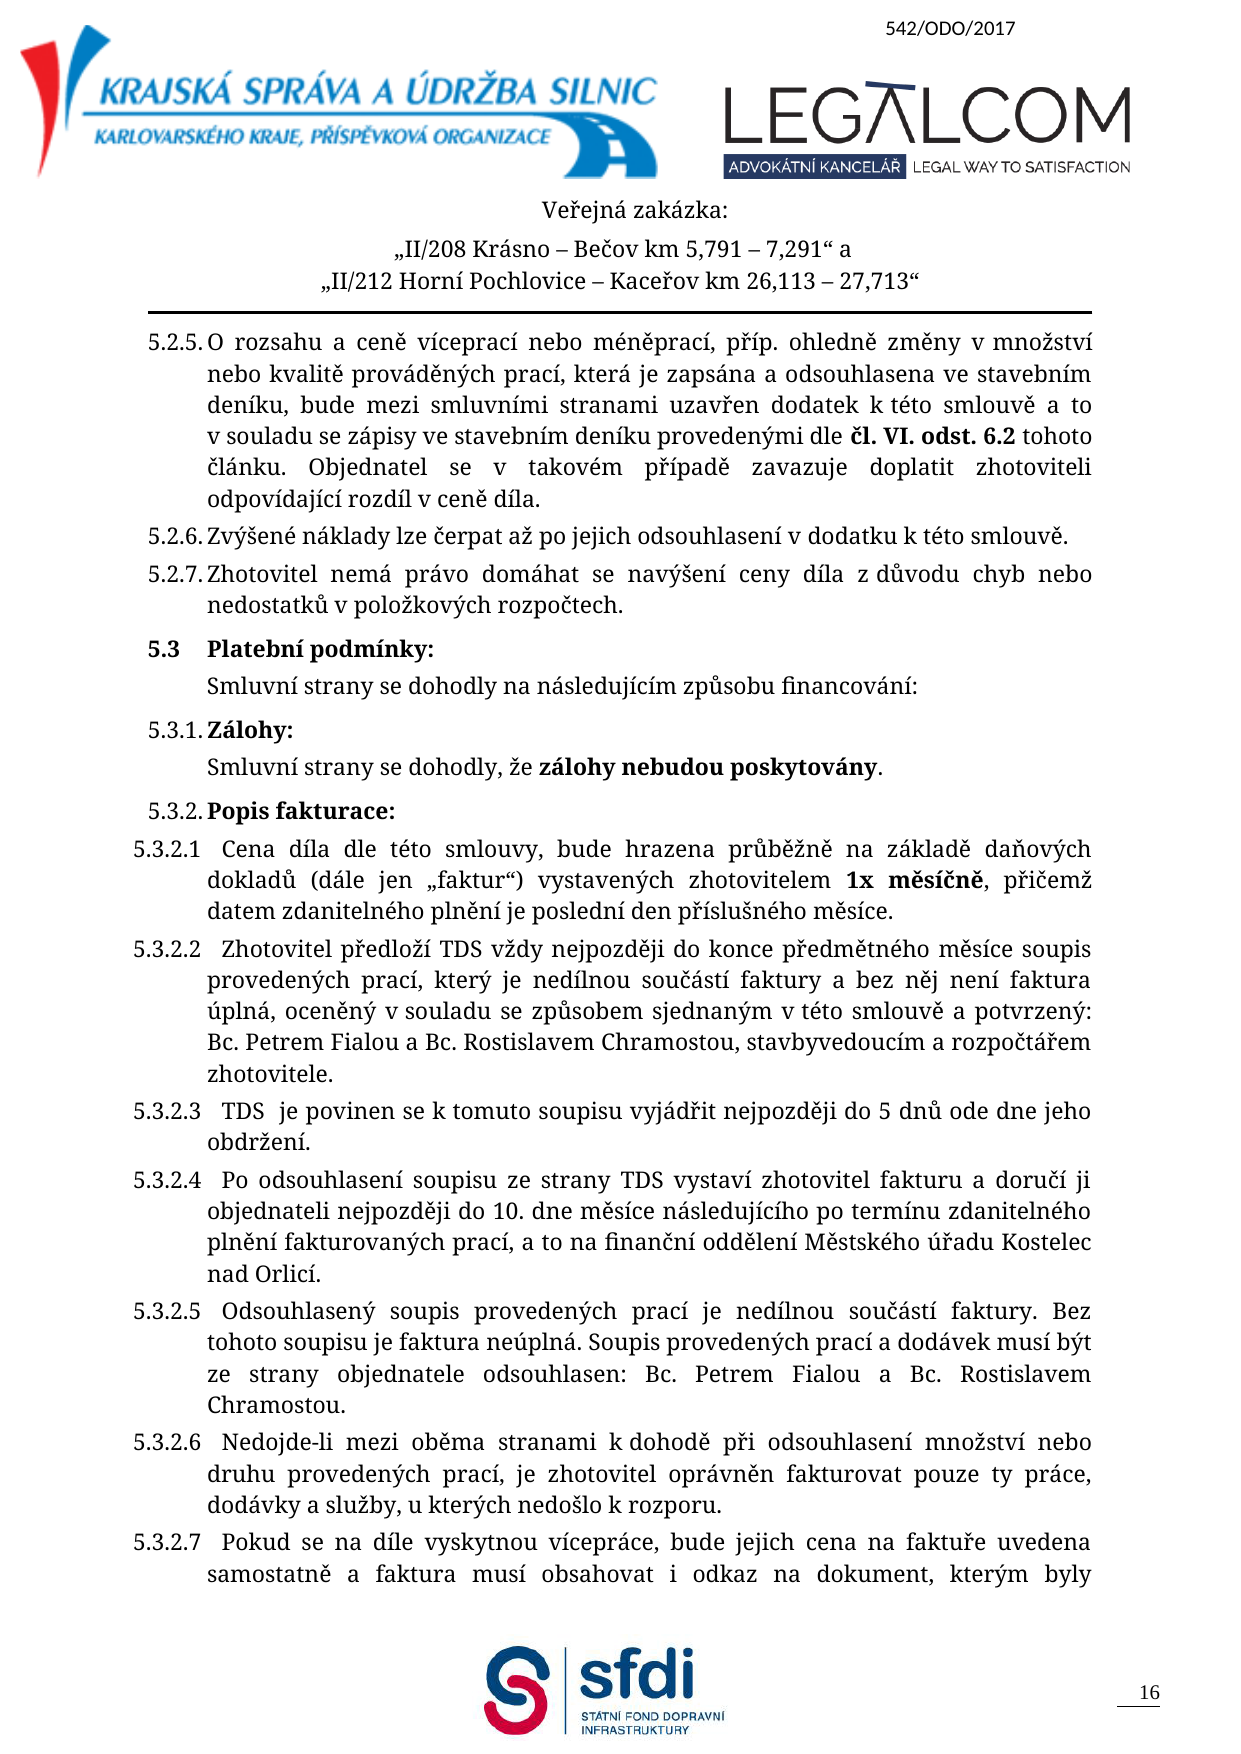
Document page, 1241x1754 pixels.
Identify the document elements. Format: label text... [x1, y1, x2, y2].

list Po odsouhlasení soupisu ze strany TDS vystaví zhotovitel fakturu a doručí ji objednateli nejpozději do 10. dne měsíce následujícího po termínu zdanitelného plnění fakturovaných prací, a to na finanční oddělení Městského úřadu Kostelec nad Orlicí. [133, 1164, 1092, 1289]
list O rozsahu a ceně víceprací nebo méněprací, příp. ohledně změny v množství nebo kvalitě prováděných prací, která je zapsána a odsouhlasena ve stavebním deníku, bude mezi smluvními stranami uzavřen dodatek k této smlouvě a to v souladu se zápisy ve stavebním deníku provedenými dle čl. VI. odst. 6.2 tohoto článku. Objednatel se v takovém případě zavazuje doplatit zhotoviteli odpovídající rozdíl v ceně díla. [148, 326, 1092, 514]
list Zálohy: [148, 714, 1092, 745]
picture [723, 81, 1130, 179]
list TDS je povinen se k tomuto soupisu vyjádřit nejpozději do 5 dnů ode dne jeho obdržení. [133, 1095, 1092, 1157]
list Cena díla dle této smlouvy, bude hrazena průběžně na základě daňových dokladů (dále jen „faktur“) vystavených zhotovitelem 1x měsíčně, přičemž datem zdanitelného plnění je poslední den příslušného měsíce. [133, 832, 1092, 926]
list Odsouhlasený soupis provedených prací je nedílnou součástí faktury. Bez tohoto soupisu je faktura neúplná. Soupis provedených prací a dodávek musí být ze strany objednatele odsouhlasen: Bc. Petrem Fialou a Bc. Rostislavem Chramostou. [133, 1295, 1092, 1420]
list Zhotovitel předloží TDS vždy nejpozději do konce předmětného měsíce soupis provedených prací, který je nedílnou součástí faktury a bez něj není faktura úplná, oceněný v souladu se způsobem sjednaným v této smlouvě a potvrzený: Bc. Petrem Fialou a Bc. Rostislavem Chramostou, stavbyvedoucím a rozpočtářem zhotovitele. [133, 932, 1092, 1089]
list Zvýšené náklady lze čerpat až po jejich odsouhlasení v dodatku k této smlouvě. [148, 520, 1092, 551]
list Zhotovitel nemá právo domáhat se navýšení ceny díla z důvodu chyb nebo nedostatků v položkových rozpočtech. [148, 557, 1092, 620]
list Smluvní strany se dohodly na následujícím způsobu financování: [207, 670, 1092, 701]
list Popis fakturace: [148, 795, 1092, 826]
list Platební podmínky: [148, 632, 1092, 664]
picture [20, 25, 658, 179]
list Nedojde-li mezi oběma stranami k dohodě při odsouhlasení množství nebo druhu provedených prací, je zhotovitel oprávněn fakturovat pouze ty práce, dodávky a služby, u kterých nedošlo k rozporu. [133, 1426, 1092, 1520]
text Smluvní strany se dohodly, že zálohy nebudou poskytovány. [207, 751, 1092, 782]
